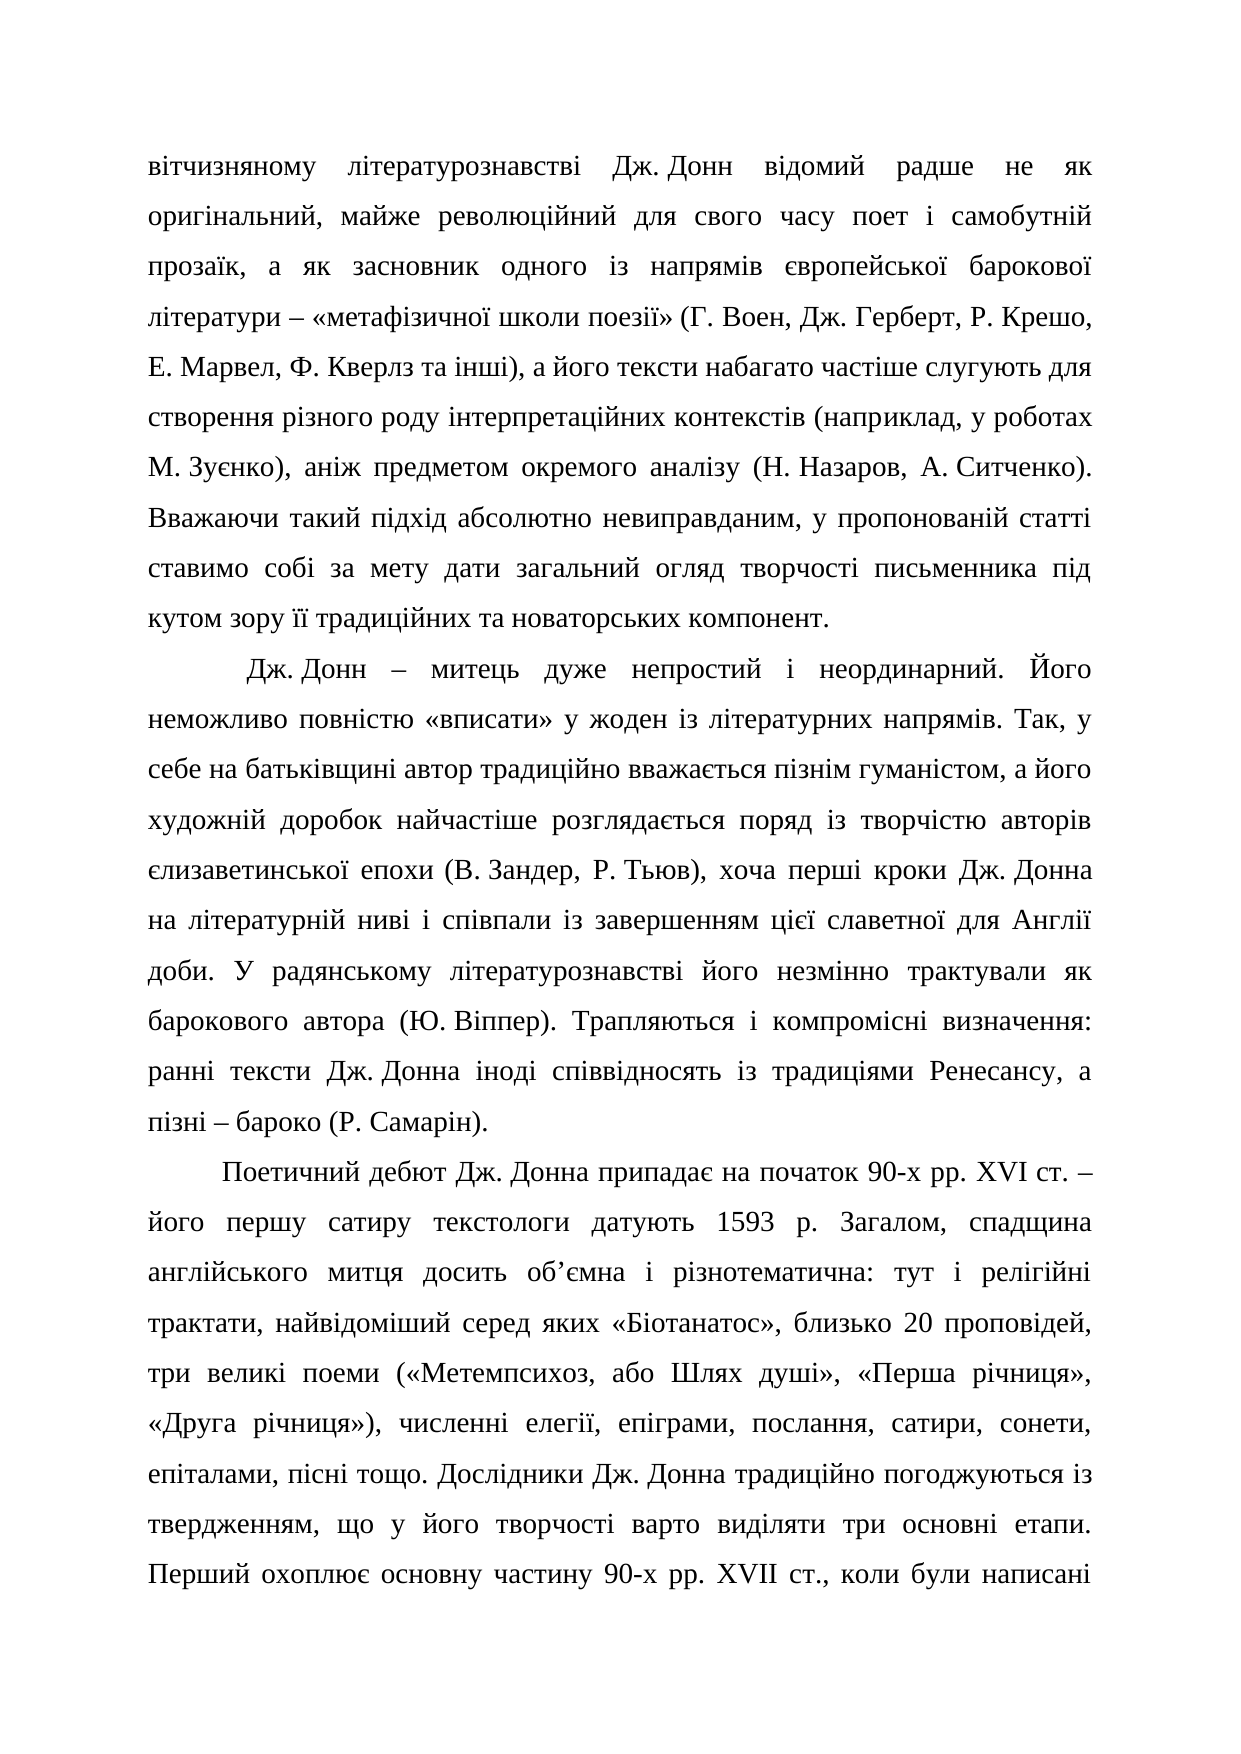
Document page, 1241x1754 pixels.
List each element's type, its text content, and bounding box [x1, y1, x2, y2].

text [148, 1154, 1092, 1590]
text Дж. Донн – митець дуже непростий і неординарний. Його неможливо повністю «вписати» у жоден із літературних напрямів. Так, у себе на батьківщині автор традиційно вважається пізнім гуманістом, а його художній доробок найчастіше розглядається поряд із творчістю авторів єлизаветинської епохи (В. Зандер, Р. Тьюв), хоча перші кроки Дж. Донна на літературній ниві і співпали із завершенням цієї славетної для Англії доби. У радянському літературознавстві його незмінно трактували як барокового автора (Ю. Віппер). Трапляються і компромісні визначення: ранні тексти Дж. Донна іноді співвідносять із традиціями Ренесансу, а пізні – бароко (Р. Самарін). [148, 651, 1092, 1137]
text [148, 148, 1092, 634]
